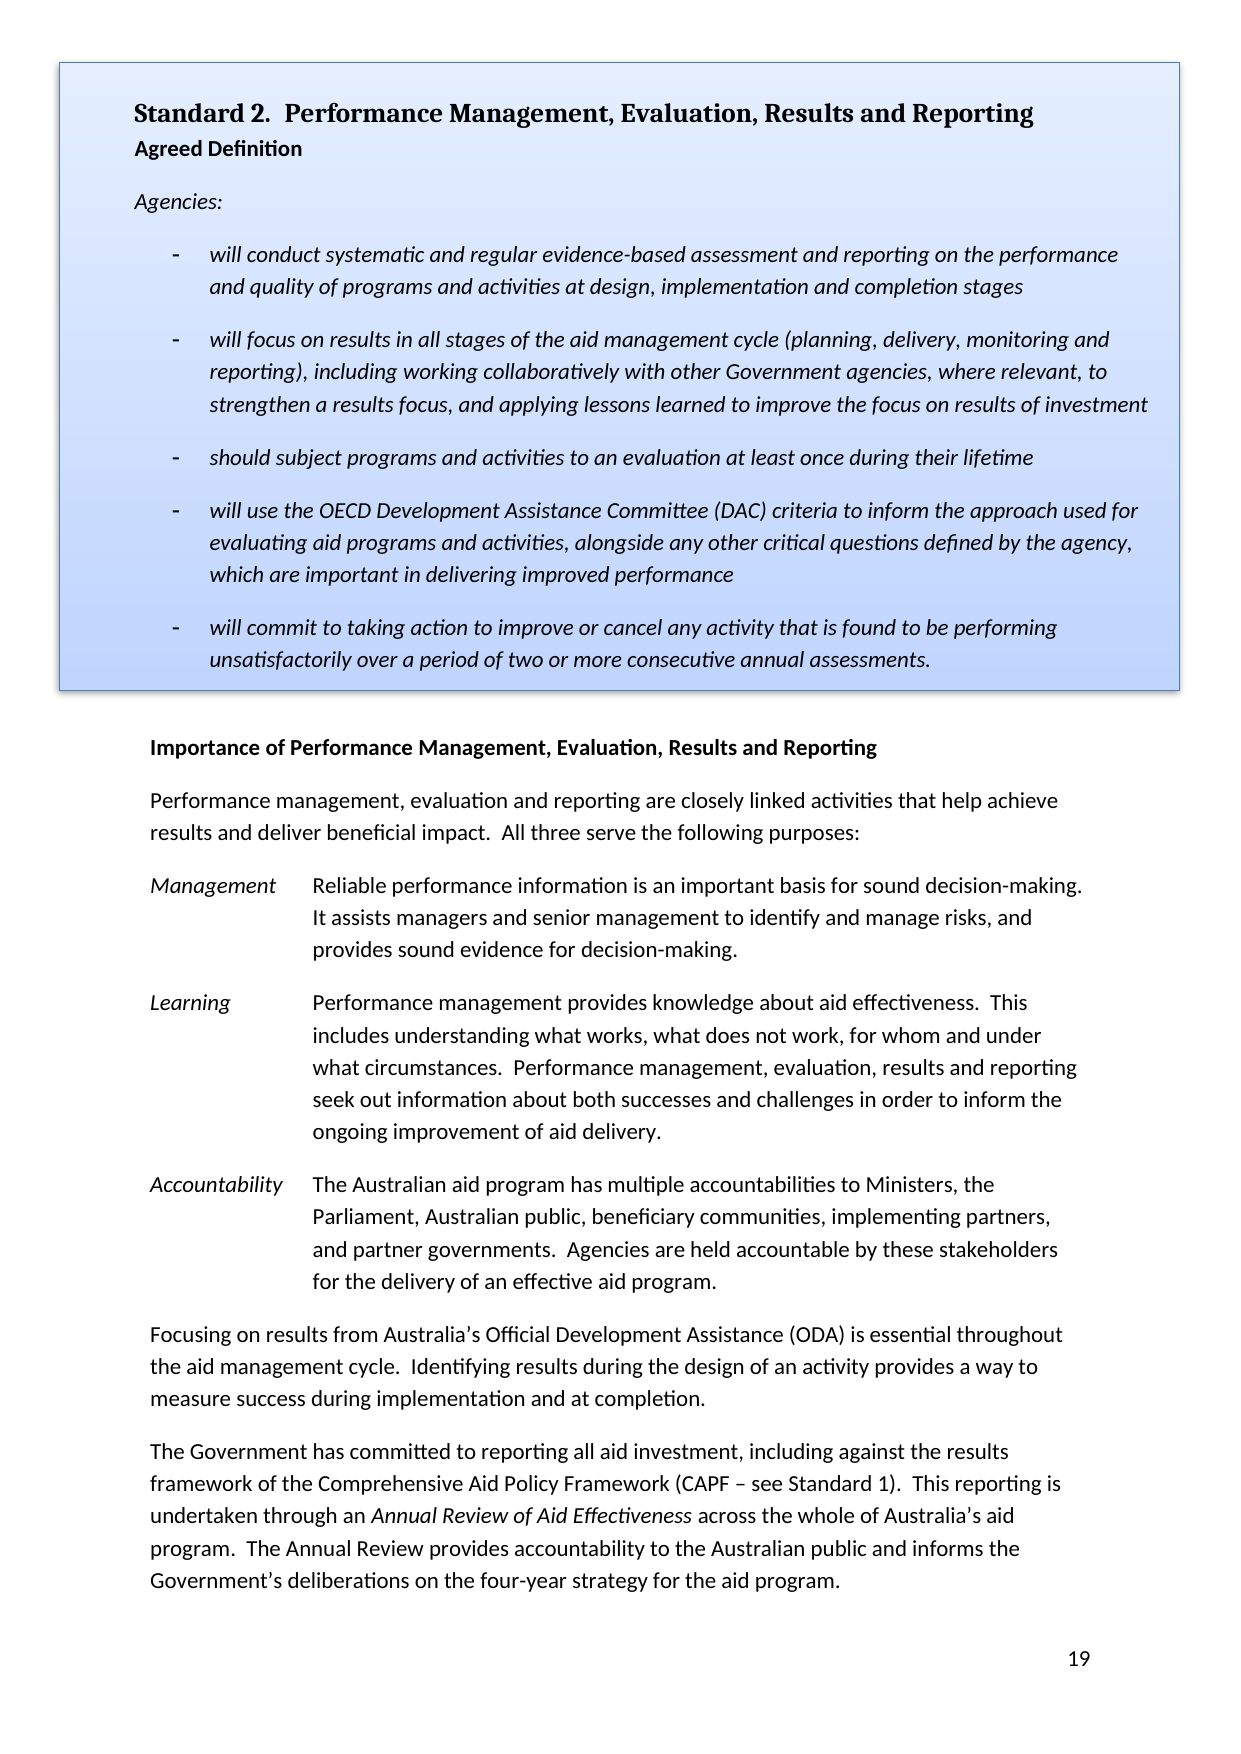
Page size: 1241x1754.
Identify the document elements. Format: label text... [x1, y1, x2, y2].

text The Government has committed to reporting all aid investment, including against the results framework of the Comprehensive Aid Policy Framework (CAPF – see Standard 1). This reporting is undertaken through an Annual Review of Aid Effectiveness across the whole of Australia’s aid program. The Annual Review provides accountability to the Australian public and informs the Government’s deliberations on the four-year strategy for the aid program. [150, 1437, 1090, 1594]
text Management Reliable performance information is an important basis for sound decision-making. It assists managers and senior management to identify and manage risks, and provides sound evidence for decision-making. [150, 871, 1090, 963]
text Focusing on results from Australia’s Official Development Assistance (ODA) is essential throughout the aid management cycle. Identifying results during the design of an activity provides a way to measure success during implementation and at completion. [150, 1320, 1090, 1412]
text Accountability The Australian aid program has multiple accountabilities to Ministers, the Parliament, Australian public, beneficiary communities, implementing partners, and partner governments. Agencies are held accountable by these stakeholders for the delivery of an effective aid program. [150, 1170, 1090, 1295]
list Importance of Performance Management, Evaluation, Results and Reporting [150, 698, 1090, 761]
text Performance management, evaluation and reporting are closely linked activities that help achieve results and deliver beneficial impact. All three serve the following purposes: [150, 786, 1090, 846]
text Learning Performance management provides knowledge about aid effectiveness. This includes understanding what works, what does not work, for whom and under what circumstances. Performance management, evaluation, results and reporting seek out information about both successes and challenges in order to inform the ongoing improvement of aid delivery. [150, 988, 1090, 1145]
